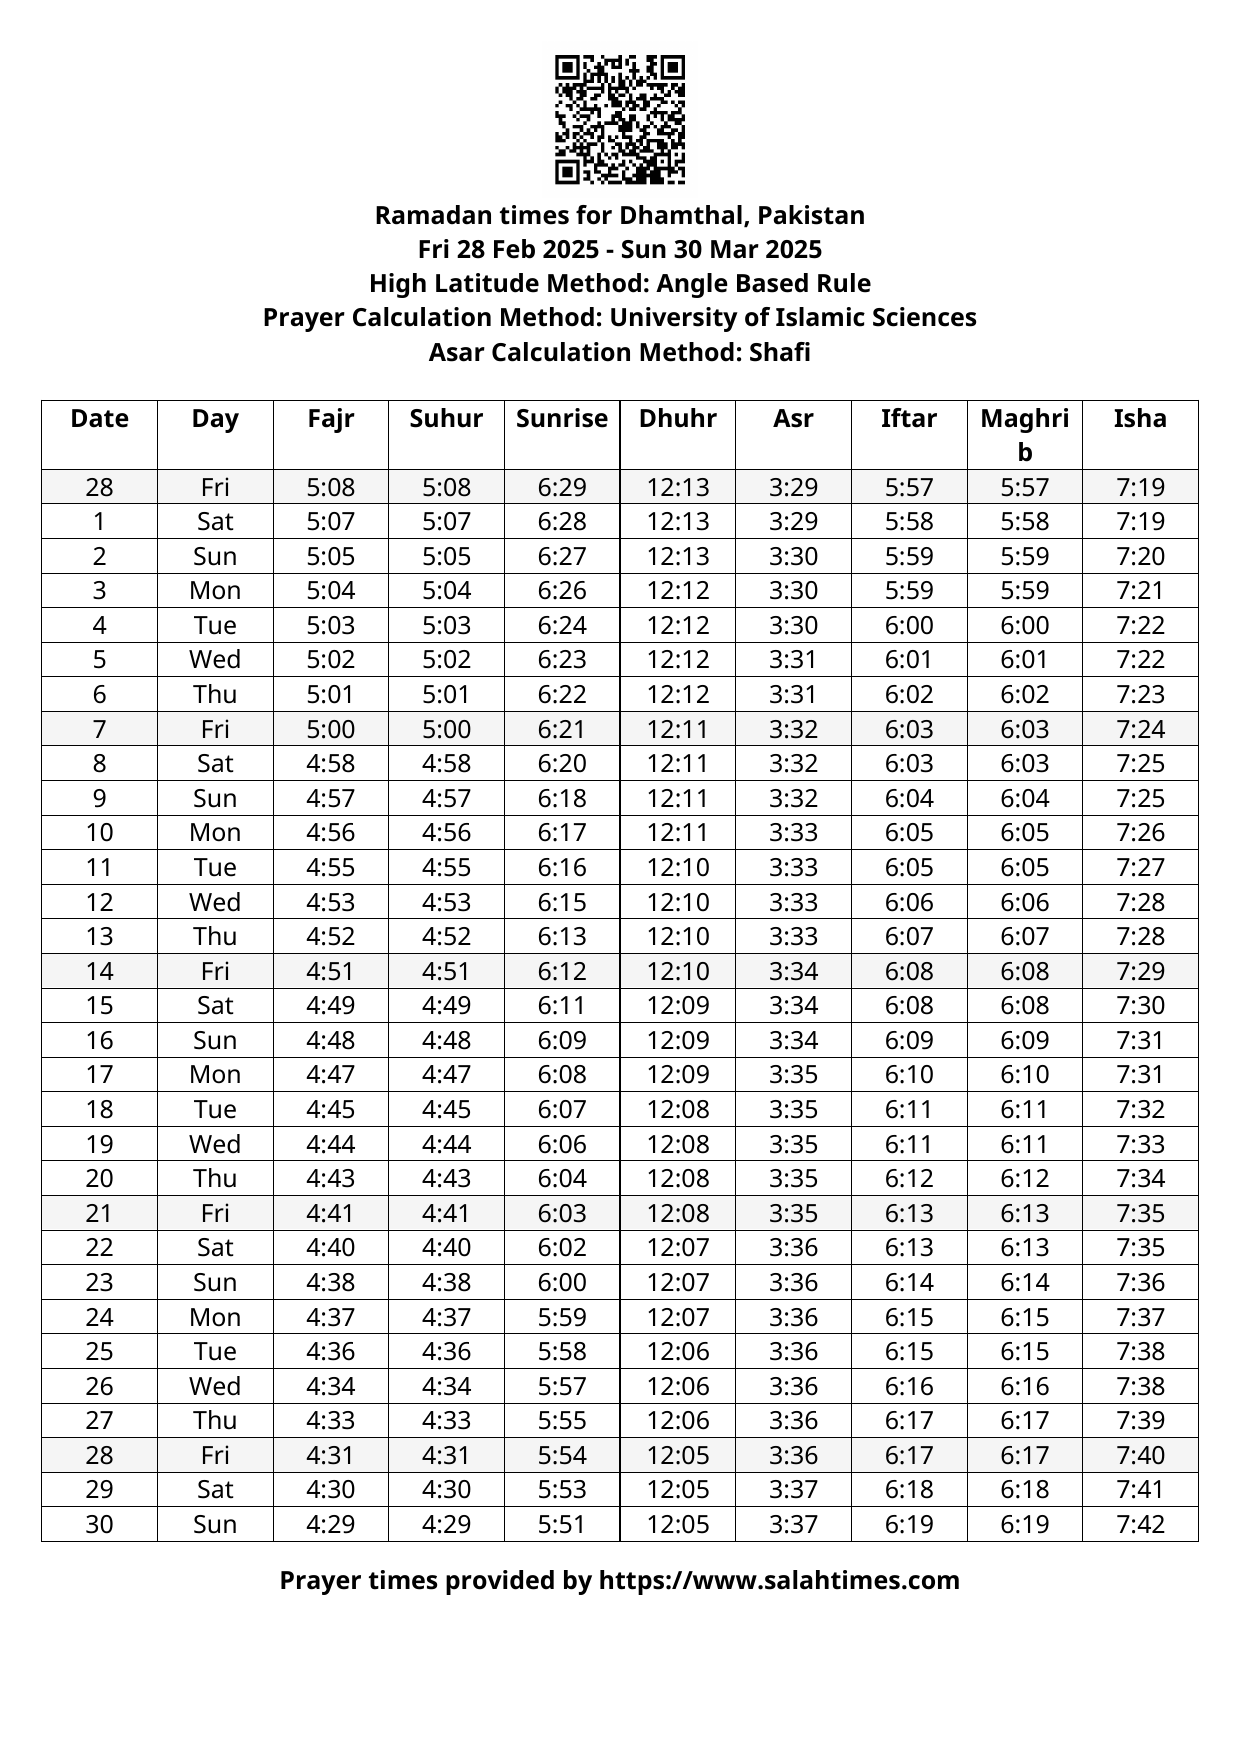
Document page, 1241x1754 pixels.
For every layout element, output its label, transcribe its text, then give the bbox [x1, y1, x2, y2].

table_cell 4:47 [274, 1058, 388, 1091]
table_cell 15 [42, 989, 157, 1022]
table_cell 6:06 [852, 885, 967, 918]
table_cell 3:34 [736, 954, 851, 987]
table_cell Thu [158, 919, 273, 953]
table_cell 12:11 [621, 712, 735, 745]
table_cell 7:24 [1083, 712, 1198, 745]
table_cell 7:35 [1083, 1196, 1198, 1229]
table_cell Fri [158, 1438, 273, 1472]
table_cell 7:26 [1083, 816, 1198, 849]
table_cell 5:07 [389, 504, 504, 538]
table_cell 12:05 [621, 1507, 735, 1541]
table_cell 3:37 [736, 1507, 851, 1541]
table_cell 12:13 [621, 539, 735, 572]
table_cell 6:01 [968, 643, 1082, 676]
table_cell 3:30 [736, 539, 851, 572]
table_cell 6:01 [852, 643, 967, 676]
table_cell 7:35 [1083, 1231, 1198, 1264]
table_cell 12:07 [621, 1265, 735, 1299]
table_cell 6:11 [968, 1092, 1082, 1126]
table_cell 26 [42, 1369, 157, 1402]
table_cell 4:43 [389, 1161, 504, 1195]
table_cell 7:30 [1083, 989, 1198, 1022]
table_cell 4:48 [389, 1023, 504, 1057]
table_cell 12:10 [621, 885, 735, 918]
table_cell 29 [42, 1473, 157, 1506]
table_cell 6:06 [505, 1127, 619, 1160]
table_cell 4:37 [274, 1300, 388, 1333]
table_cell 4:58 [389, 746, 504, 780]
table_cell 5:00 [274, 712, 388, 745]
table_cell 4:58 [274, 746, 388, 780]
table_cell 6:13 [852, 1196, 967, 1229]
table_cell 3:35 [736, 1127, 851, 1160]
table_cell 6 [42, 677, 157, 711]
table_cell Sat [158, 746, 273, 780]
table_cell 5:57 [505, 1369, 619, 1402]
table_cell 12 [42, 885, 157, 918]
table_cell 6:03 [968, 712, 1082, 745]
table_cell 12:12 [621, 608, 735, 642]
table_cell 5:59 [968, 574, 1082, 607]
table_cell 4:49 [274, 989, 388, 1022]
table_cell 4:56 [274, 816, 388, 849]
table_cell 4:30 [389, 1473, 504, 1506]
table_cell 12:09 [621, 1023, 735, 1057]
table_cell 5:05 [274, 539, 388, 572]
table_cell 6:06 [968, 885, 1082, 918]
table_cell 7:34 [1083, 1161, 1198, 1195]
table_header Isha [1083, 401, 1198, 469]
table_cell 6:23 [505, 643, 619, 676]
table_header Asr [736, 401, 851, 469]
table_cell 7:20 [1083, 539, 1198, 572]
table_cell 12:05 [621, 1438, 735, 1472]
table_cell 4:34 [389, 1369, 504, 1402]
table_cell 4:45 [274, 1092, 388, 1126]
table_cell 5:08 [274, 470, 388, 503]
table_cell 12:07 [621, 1231, 735, 1264]
table_cell Tue [158, 1092, 273, 1126]
table_cell 3:35 [736, 1058, 851, 1091]
table_cell 4:48 [274, 1023, 388, 1057]
table_cell 6:02 [505, 1231, 619, 1264]
table_cell 9 [42, 781, 157, 814]
table_cell 4:45 [389, 1092, 504, 1126]
table_cell 5:57 [852, 470, 967, 503]
table_cell 7:37 [1083, 1300, 1198, 1333]
picture [542, 41, 699, 198]
table_cell 3:29 [736, 470, 851, 503]
table_cell 5:02 [389, 643, 504, 676]
text Fri 28 Feb 2025 - Sun 30 Mar 2025 [42, 232, 1198, 266]
table_cell 6:00 [505, 1265, 619, 1299]
table_cell 13 [42, 919, 157, 953]
table_cell 6:13 [968, 1231, 1082, 1264]
table_header Fajr [274, 401, 388, 469]
table_cell 4:34 [274, 1369, 388, 1402]
table_cell Mon [158, 1058, 273, 1091]
table_cell Thu [158, 1404, 273, 1437]
table_cell 12:11 [621, 746, 735, 780]
table_cell 3:31 [736, 643, 851, 676]
table_cell 6:17 [852, 1404, 967, 1437]
table_cell 7:21 [1083, 574, 1198, 607]
table_cell 3:33 [736, 885, 851, 918]
table_cell 8 [42, 746, 157, 780]
table_cell 3:36 [736, 1300, 851, 1333]
table_cell 6:27 [505, 539, 619, 572]
table_cell 12:06 [621, 1404, 735, 1437]
table_cell 12:05 [621, 1473, 735, 1506]
table_cell 6:16 [968, 1369, 1082, 1402]
table_cell Sun [158, 539, 273, 572]
table_cell 12:08 [621, 1161, 735, 1195]
table_cell 14 [42, 954, 157, 987]
table_cell 4:53 [389, 885, 504, 918]
table_cell 3:36 [736, 1438, 851, 1472]
table_cell 7:31 [1083, 1023, 1198, 1057]
table_cell 5:59 [852, 574, 967, 607]
table_cell 5:01 [274, 677, 388, 711]
table_cell 6:18 [505, 781, 619, 814]
text Prayer Calculation Method: University of Islamic Sciences [42, 300, 1198, 334]
table_cell 30 [42, 1507, 157, 1541]
table_cell 4:51 [389, 954, 504, 987]
table_cell Mon [158, 816, 273, 849]
table_cell 6:11 [505, 989, 619, 1022]
table_cell 6:14 [852, 1265, 967, 1299]
table_cell 6:08 [968, 954, 1082, 987]
table_cell 6:09 [852, 1023, 967, 1057]
table_cell 7:41 [1083, 1473, 1198, 1506]
table_cell 12:10 [621, 850, 735, 884]
table_cell 5:00 [389, 712, 504, 745]
table_cell 5:54 [505, 1438, 619, 1472]
table_cell 5:58 [505, 1334, 619, 1368]
table_cell 5:01 [389, 677, 504, 711]
table_cell 6:21 [505, 712, 619, 745]
table_cell 12:08 [621, 1127, 735, 1160]
table_cell 6:15 [968, 1334, 1082, 1368]
table_cell 6:14 [968, 1265, 1082, 1299]
table_cell 5:07 [274, 504, 388, 538]
table_cell 6:13 [505, 919, 619, 953]
table_cell Sun [158, 781, 273, 814]
table_cell 12:08 [621, 1092, 735, 1126]
table_cell 6:03 [852, 712, 967, 745]
table_cell 3:37 [736, 1473, 851, 1506]
table_cell 4:55 [389, 850, 504, 884]
table_header Suhur [389, 401, 504, 469]
table_cell 6:05 [852, 850, 967, 884]
table_cell Mon [158, 574, 273, 607]
table_cell 7:25 [1083, 781, 1198, 814]
table_cell 4:37 [389, 1300, 504, 1333]
table_cell 3:36 [736, 1404, 851, 1437]
text Prayer times provided by https://www.salahtimes.com [42, 1563, 1198, 1597]
table_cell 10 [42, 816, 157, 849]
table_cell 7:25 [1083, 746, 1198, 780]
table_cell 6:08 [505, 1058, 619, 1091]
table_cell 5:59 [968, 539, 1082, 572]
table_cell 7:33 [1083, 1127, 1198, 1160]
table_cell 6:07 [852, 919, 967, 953]
table_cell 6:15 [852, 1300, 967, 1333]
table_header Date [42, 401, 157, 469]
table_cell 6:17 [852, 1438, 967, 1472]
table_cell Sat [158, 1231, 273, 1264]
table_cell 4:55 [274, 850, 388, 884]
table_cell 4:38 [389, 1265, 504, 1299]
table_cell 6:22 [505, 677, 619, 711]
table_cell 5:58 [968, 504, 1082, 538]
table_cell 3:29 [736, 504, 851, 538]
table_cell 4:56 [389, 816, 504, 849]
text High Latitude Method: Angle Based Rule [42, 266, 1198, 300]
table_cell 5 [42, 643, 157, 676]
table_cell 12:06 [621, 1334, 735, 1368]
table_cell 12:11 [621, 816, 735, 849]
table_cell 7:19 [1083, 504, 1198, 538]
table_cell 5:03 [389, 608, 504, 642]
table_cell 7:31 [1083, 1058, 1198, 1091]
table_cell 6:08 [968, 989, 1082, 1022]
table_cell 12:07 [621, 1300, 735, 1333]
table_cell 7:32 [1083, 1092, 1198, 1126]
table_cell 6:13 [852, 1231, 967, 1264]
table_header Sunrise [505, 401, 619, 469]
table_cell 3:32 [736, 781, 851, 814]
table_cell 7:42 [1083, 1507, 1198, 1541]
table_cell 6:08 [852, 954, 967, 987]
table_cell 7:19 [1083, 470, 1198, 503]
table_cell Wed [158, 643, 273, 676]
table_cell 5:02 [274, 643, 388, 676]
table_cell 5:57 [968, 470, 1082, 503]
table_cell 12:13 [621, 504, 735, 538]
table_cell 25 [42, 1334, 157, 1368]
table_cell 12:09 [621, 1058, 735, 1091]
table_cell 6:11 [852, 1092, 967, 1126]
table_cell 5:08 [389, 470, 504, 503]
table_cell Wed [158, 885, 273, 918]
table_cell 24 [42, 1300, 157, 1333]
table_cell 7:39 [1083, 1404, 1198, 1437]
table_header Day [158, 401, 273, 469]
table_cell 12:06 [621, 1369, 735, 1402]
table_cell 6:03 [505, 1196, 619, 1229]
table_cell 3:30 [736, 608, 851, 642]
table_cell 3 [42, 574, 157, 607]
table_cell 6:02 [968, 677, 1082, 711]
table_cell Sun [158, 1265, 273, 1299]
table_cell 6:29 [505, 470, 619, 503]
table_cell 6:26 [505, 574, 619, 607]
table_cell 4:49 [389, 989, 504, 1022]
table_cell 4 [42, 608, 157, 642]
table_cell 3:32 [736, 746, 851, 780]
table_cell 5:04 [389, 574, 504, 607]
table_cell 2 [42, 539, 157, 572]
table_cell 6:24 [505, 608, 619, 642]
table_cell Wed [158, 1127, 273, 1160]
table_cell 3:36 [736, 1265, 851, 1299]
table_cell 6:28 [505, 504, 619, 538]
table_cell 6:20 [505, 746, 619, 780]
table_cell 6:11 [968, 1127, 1082, 1160]
table_cell 6:19 [852, 1507, 967, 1541]
table_cell 3:31 [736, 677, 851, 711]
text Ramadan times for Dhamthal, Pakistan [42, 198, 1198, 232]
table_cell 6:16 [505, 850, 619, 884]
table_cell Mon [158, 1300, 273, 1333]
table_cell 7:28 [1083, 919, 1198, 953]
table_cell 7 [42, 712, 157, 745]
table_cell Sat [158, 504, 273, 538]
table_cell 18 [42, 1092, 157, 1126]
table_cell 4:53 [274, 885, 388, 918]
table_cell 21 [42, 1196, 157, 1229]
table_cell 4:40 [274, 1231, 388, 1264]
table_cell 7:38 [1083, 1334, 1198, 1368]
table_cell Fri [158, 1196, 273, 1229]
table_cell 4:57 [274, 781, 388, 814]
table_cell 4:29 [274, 1507, 388, 1541]
table_cell 12:12 [621, 643, 735, 676]
table_cell 6:17 [968, 1404, 1082, 1437]
table_cell 17 [42, 1058, 157, 1091]
table_cell 4:44 [274, 1127, 388, 1160]
table_cell 3:36 [736, 1369, 851, 1402]
table_cell 7:23 [1083, 677, 1198, 711]
table_cell 5:59 [505, 1300, 619, 1333]
table_cell Thu [158, 677, 273, 711]
table_cell 4:33 [389, 1404, 504, 1437]
table_cell 7:22 [1083, 643, 1198, 676]
table_cell 6:18 [968, 1473, 1082, 1506]
table_cell 6:07 [968, 919, 1082, 953]
table_cell 6:07 [505, 1092, 619, 1126]
table_cell Thu [158, 1161, 273, 1195]
table_cell 16 [42, 1023, 157, 1057]
table_cell 4:47 [389, 1058, 504, 1091]
table_cell 4:44 [389, 1127, 504, 1160]
table_cell 4:31 [389, 1438, 504, 1472]
table_cell 6:10 [852, 1058, 967, 1091]
table_cell 3:30 [736, 574, 851, 607]
table_cell Fri [158, 954, 273, 987]
table_cell 5:59 [852, 539, 967, 572]
table_cell 6:17 [968, 1438, 1082, 1472]
table_cell 12:09 [621, 989, 735, 1022]
table_cell 6:18 [852, 1473, 967, 1506]
table_cell 6:00 [852, 608, 967, 642]
table_cell 3:36 [736, 1231, 851, 1264]
table_header Dhuhr [621, 401, 735, 469]
table_cell 4:36 [389, 1334, 504, 1368]
table_header Maghrib [968, 401, 1082, 469]
table_cell 6:05 [968, 816, 1082, 849]
table_cell 4:40 [389, 1231, 504, 1264]
table_cell 4:30 [274, 1473, 388, 1506]
table_cell 6:05 [852, 816, 967, 849]
table_cell 6:09 [968, 1023, 1082, 1057]
table_cell 7:28 [1083, 885, 1198, 918]
table_cell Sat [158, 1473, 273, 1506]
table_cell Sat [158, 989, 273, 1022]
table_cell 20 [42, 1161, 157, 1195]
table_cell 11 [42, 850, 157, 884]
table_cell 5:04 [274, 574, 388, 607]
table_cell 5:03 [274, 608, 388, 642]
table_cell 12:12 [621, 677, 735, 711]
table_cell 3:33 [736, 816, 851, 849]
table_cell 6:03 [852, 746, 967, 780]
table_cell 6:19 [968, 1507, 1082, 1541]
table_cell 6:11 [852, 1127, 967, 1160]
table_cell 4:52 [274, 919, 388, 953]
table_cell 6:13 [968, 1196, 1082, 1229]
table_cell 5:53 [505, 1473, 619, 1506]
table_cell 12:10 [621, 919, 735, 953]
table_cell 4:52 [389, 919, 504, 953]
table_cell 19 [42, 1127, 157, 1160]
table_cell 23 [42, 1265, 157, 1299]
table_cell 12:12 [621, 574, 735, 607]
table_cell 6:04 [505, 1161, 619, 1195]
table_cell 3:33 [736, 919, 851, 953]
table_cell 6:15 [968, 1300, 1082, 1333]
table_cell 7:22 [1083, 608, 1198, 642]
table_header Iftar [852, 401, 967, 469]
table_cell 6:09 [505, 1023, 619, 1057]
table_cell 6:05 [968, 850, 1082, 884]
table_cell 6:15 [852, 1334, 967, 1368]
table_cell Sun [158, 1023, 273, 1057]
table_cell 3:36 [736, 1334, 851, 1368]
table_cell 12:08 [621, 1196, 735, 1229]
table_cell 3:35 [736, 1161, 851, 1195]
table_cell 1 [42, 504, 157, 538]
table_cell 27 [42, 1404, 157, 1437]
table_cell 28 [42, 470, 157, 503]
table_cell 3:35 [736, 1196, 851, 1229]
text Asar Calculation Method: Shafi [42, 334, 1198, 368]
table_cell 4:51 [274, 954, 388, 987]
table_cell 7:40 [1083, 1438, 1198, 1472]
table_cell Tue [158, 608, 273, 642]
table_cell 4:41 [274, 1196, 388, 1229]
table_cell 22 [42, 1231, 157, 1264]
table_cell 5:05 [389, 539, 504, 572]
table_cell 6:12 [968, 1161, 1082, 1195]
table_cell 3:34 [736, 989, 851, 1022]
table_cell 12:11 [621, 781, 735, 814]
table_cell 6:02 [852, 677, 967, 711]
table_cell 12:10 [621, 954, 735, 987]
table_cell 4:43 [274, 1161, 388, 1195]
table_cell 5:51 [505, 1507, 619, 1541]
table_cell 4:33 [274, 1404, 388, 1437]
table_cell 4:57 [389, 781, 504, 814]
table_cell Fri [158, 470, 273, 503]
table_cell 6:10 [968, 1058, 1082, 1091]
table_cell 3:34 [736, 1023, 851, 1057]
table_cell 6:00 [968, 608, 1082, 642]
table_cell Tue [158, 850, 273, 884]
table_cell 7:38 [1083, 1369, 1198, 1402]
table_cell 6:08 [852, 989, 967, 1022]
table_cell 4:41 [389, 1196, 504, 1229]
table_cell 6:03 [968, 746, 1082, 780]
table_cell 12:13 [621, 470, 735, 503]
table_cell 6:12 [852, 1161, 967, 1195]
table_cell 6:17 [505, 816, 619, 849]
table_cell 3:33 [736, 850, 851, 884]
table_cell 6:12 [505, 954, 619, 987]
table_cell 5:55 [505, 1404, 619, 1437]
table_cell 6:04 [968, 781, 1082, 814]
table_cell 7:29 [1083, 954, 1198, 987]
table_cell 7:27 [1083, 850, 1198, 884]
table_cell 6:15 [505, 885, 619, 918]
table_cell Fri [158, 712, 273, 745]
table_cell Sun [158, 1507, 273, 1541]
table_cell 3:32 [736, 712, 851, 745]
table_cell 4:38 [274, 1265, 388, 1299]
table_cell 4:36 [274, 1334, 388, 1368]
table_cell 5:58 [852, 504, 967, 538]
table_cell 4:29 [389, 1507, 504, 1541]
table_cell 6:16 [852, 1369, 967, 1402]
table_cell Wed [158, 1369, 273, 1402]
table_cell 6:04 [852, 781, 967, 814]
table_cell 7:36 [1083, 1265, 1198, 1299]
table_cell 4:31 [274, 1438, 388, 1472]
table_cell 28 [42, 1438, 157, 1472]
table_cell Tue [158, 1334, 273, 1368]
table_cell 3:35 [736, 1092, 851, 1126]
